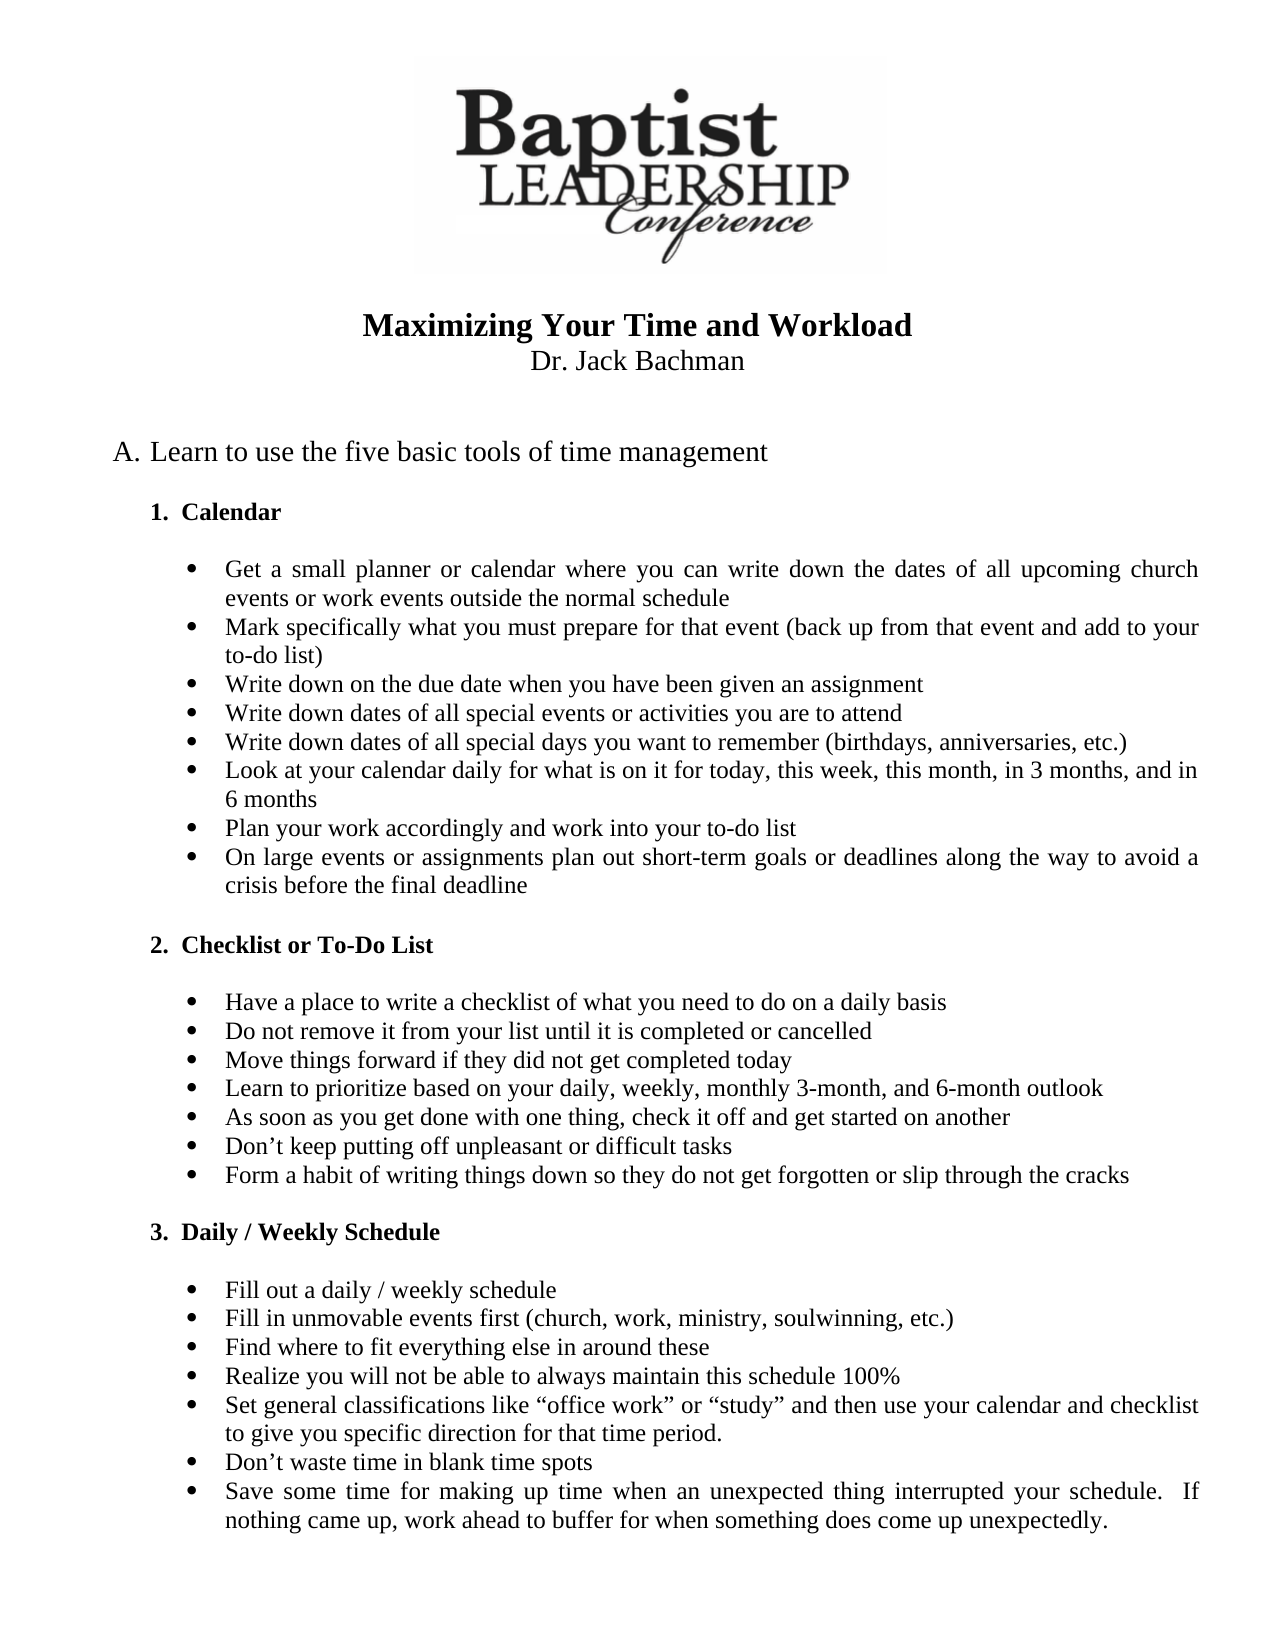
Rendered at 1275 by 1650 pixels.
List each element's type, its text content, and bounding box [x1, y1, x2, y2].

list Fill in unmovable events first (church, work, ministry, soulwinning, etc.) [187, 1303, 1200, 1332]
list Learn to prioritize based on your daily, weekly, monthly 3-month, and 6-month outlook [187, 1073, 1200, 1102]
list Don’t waste time in blank time spots [187, 1447, 1200, 1476]
list Write down on the due date when you have been given an assignment [187, 669, 1200, 698]
list Don’t keep putting off unpleasant or difficult tasks [187, 1131, 1200, 1160]
list On large events or assignments plan out short-term goals or deadlines along the way to avoid a crisis before the final deadline [187, 842, 1200, 899]
list As soon as you get done with one thing, check it off and get started on another [187, 1102, 1200, 1131]
text 1. Calendar [75, 497, 1200, 525]
list Have a place to write a checklist of what you need to do on a daily basis [187, 987, 1200, 1016]
list Save some time for making up time when an unexpected thing interrupted your schedule. If nothing came up, work ahead to buffer for when something does come up unexpectedly. [187, 1476, 1200, 1533]
list Learn to use the five basic tools of time management [112, 434, 1200, 468]
list Move things forward if they did not get completed today [187, 1045, 1200, 1073]
list Realize you will not be able to always maintain this schedule 100% [187, 1361, 1200, 1390]
picture [412, 56, 888, 273]
list Write down dates of all special events or activities you are to attend [187, 698, 1200, 727]
list Form a habit of writing things down so they do not get forgotten or slip through the cracks [187, 1160, 1200, 1188]
list Write down dates of all special days you want to remember (birthdays, anniversaries, etc.) [187, 727, 1200, 755]
text Maximizing Your Time and Workload [75, 305, 1200, 343]
list Mark specifically what you must prepare for that event (back up from that event and add to your to-do list) [187, 612, 1200, 669]
list Set general classifications like “office work” or “study” and then use your calendar and checklist to give you specific direction for that time period. [187, 1390, 1200, 1447]
list Plan your work accordingly and work into your to-do list [187, 813, 1200, 842]
text Dr. Jack Bachman [75, 343, 1200, 377]
list Do not remove it from your list until it is completed or cancelled [187, 1016, 1200, 1045]
text 3. Daily / Weekly Schedule [150, 1217, 1200, 1246]
list Look at your calendar daily for what is on it for today, this week, this month, in 3 months, and in 6 months [187, 755, 1200, 813]
list Fill out a daily / weekly schedule [187, 1275, 1200, 1303]
text 2. Checklist or To-Do List [150, 930, 1200, 958]
list Get a small planner or calendar where you can write down the dates of all upcoming church events or work events outside the normal schedule [187, 554, 1200, 612]
list Find where to fit everything else in around these [187, 1332, 1200, 1361]
